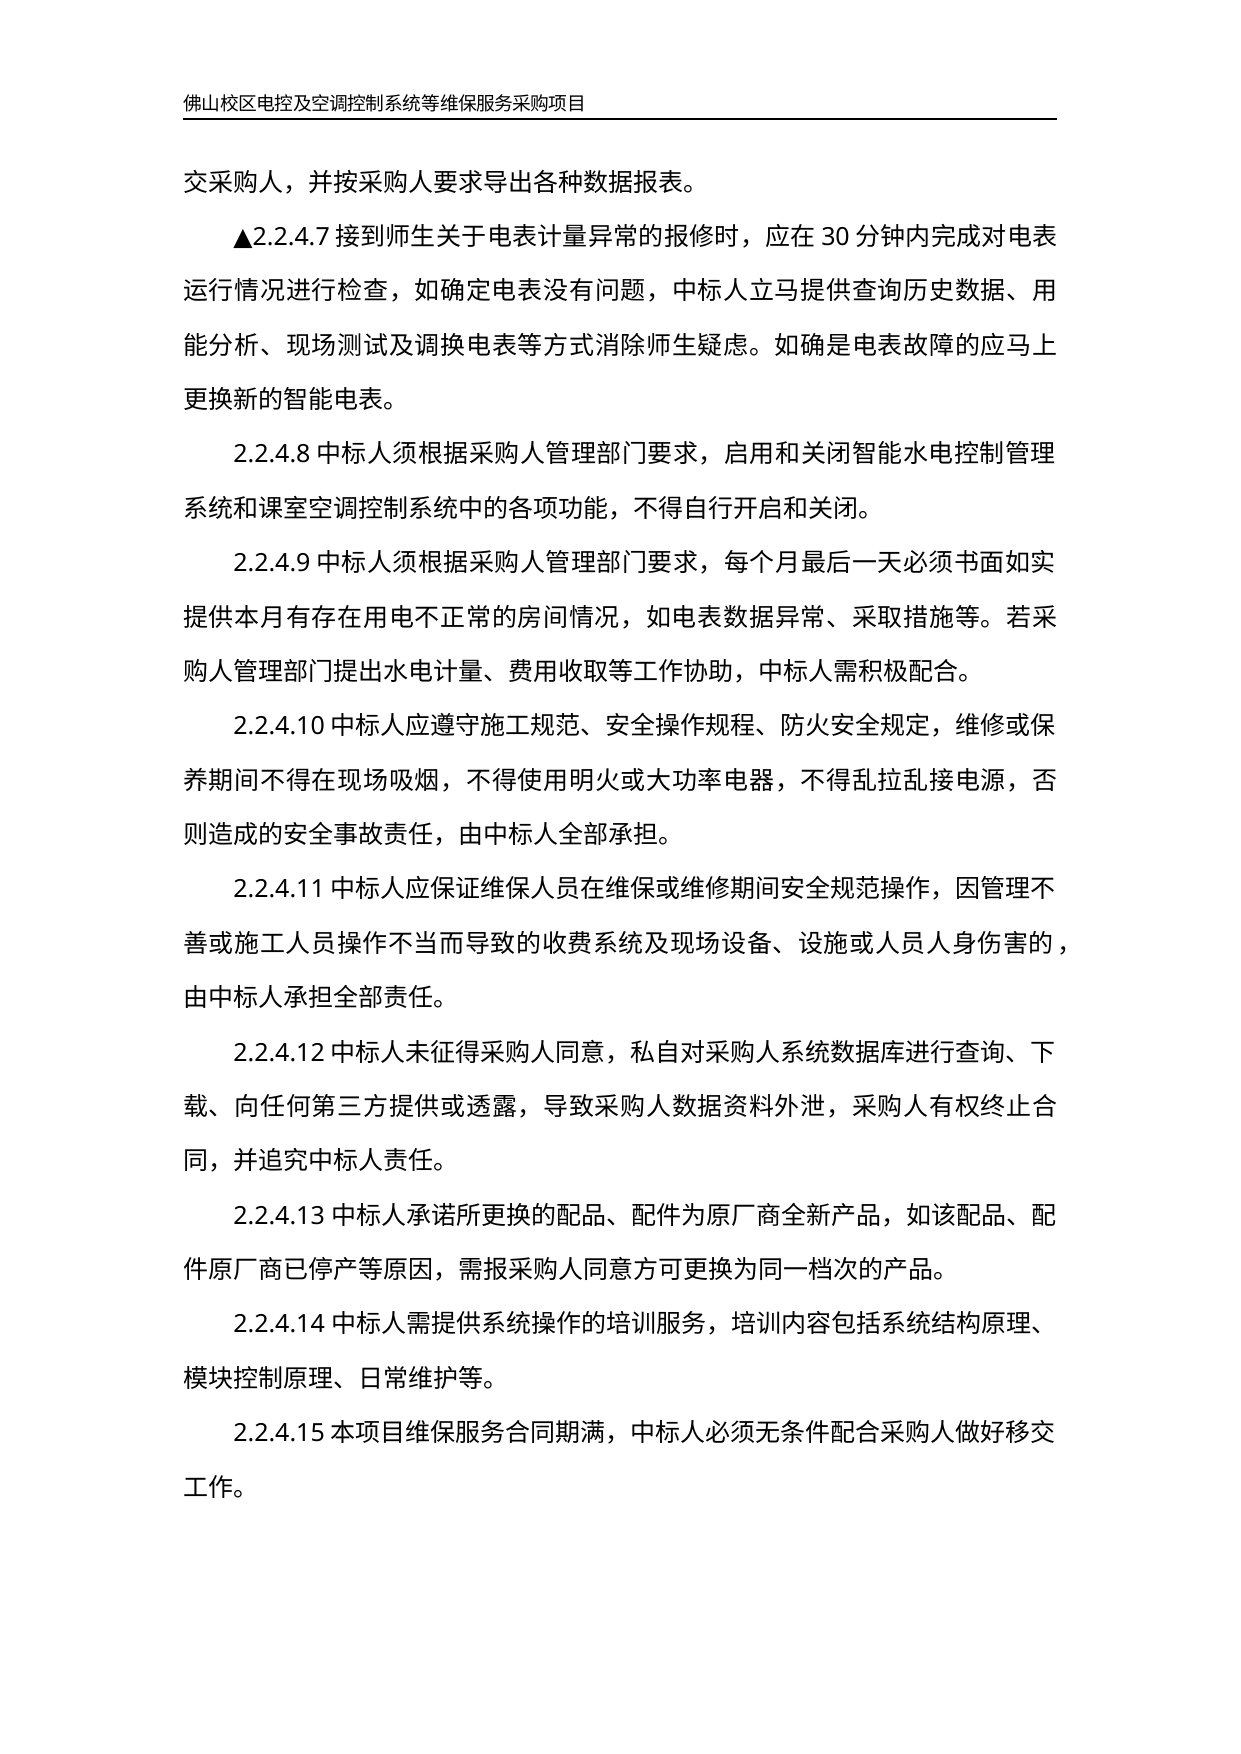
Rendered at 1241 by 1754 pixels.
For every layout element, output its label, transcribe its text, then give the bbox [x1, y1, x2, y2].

text 2.2.4.14 中标人需提供系统操作的培训服务，培训内容包括系统结构原理、模块控制原理、日常维护等。 [183, 1304, 1057, 1394]
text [183, 162, 1057, 198]
text 2.2.4.8中标人须根据采购人管理部门要求，启用和关闭智能水电控制管理系统和课室空调控制系统中的各项功能，不得自行开启和关闭。 [183, 434, 1057, 524]
text ▲2.2.4.7接到师生关于电表计量异常的报修时，应在30分钟内完成对电表运行情况进行检查，如确定电表没有问题，中标人立马提供查询历史数据、用能分析、现场测试及调换电表等方式消除师生疑虑。如确是电表故障的应马上更换新的智能电表。 [183, 216, 1057, 416]
text 2.2.4.13 中标人承诺所更换的配品、配件为原厂商全新产品，如该配品、配件原厂商已停产等原因，需报采购人同意方可更换为同一档次的产品。 [183, 1195, 1057, 1286]
text 2.2.4.9中标人须根据采购人管理部门要求，每个月最后一天必须书面如实提供本月有存在用电不正常的房间情况，如电表数据异常、采取措施等。若采购人管理部门提出水电计量、费用收取等工作协助，中标人需积极配合。 [183, 543, 1057, 688]
text 2.2.4.11中标人应保证维保人员在维保或维修期间安全规范操作，因管理不善或施工人员操作不当而导致的收费系统及现场设备、设施或人员人身伤害的，由中标人承担全部责任。 [183, 869, 1057, 1014]
text 2.2.4.15本项目维保服务合同期满，中标人必须无条件配合采购人做好移交工作。 [183, 1413, 1057, 1503]
text 2.2.4.12中标人未征得采购人同意，私自对采购人系统数据库进行查询、下载、向任何第三方提供或透露，导致采购人数据资料外泄，采购人有权终止合同，并追究中标人责任。 [183, 1032, 1057, 1177]
text 2.2.4.10中标人应遵守施工规范、安全操作规程、防火安全规定，维修或保养期间不得在现场吸烟，不得使用明火或大功率电器，不得乱拉乱接电源，否则造成的安全事故责任，由中标人全部承担。 [183, 706, 1057, 851]
